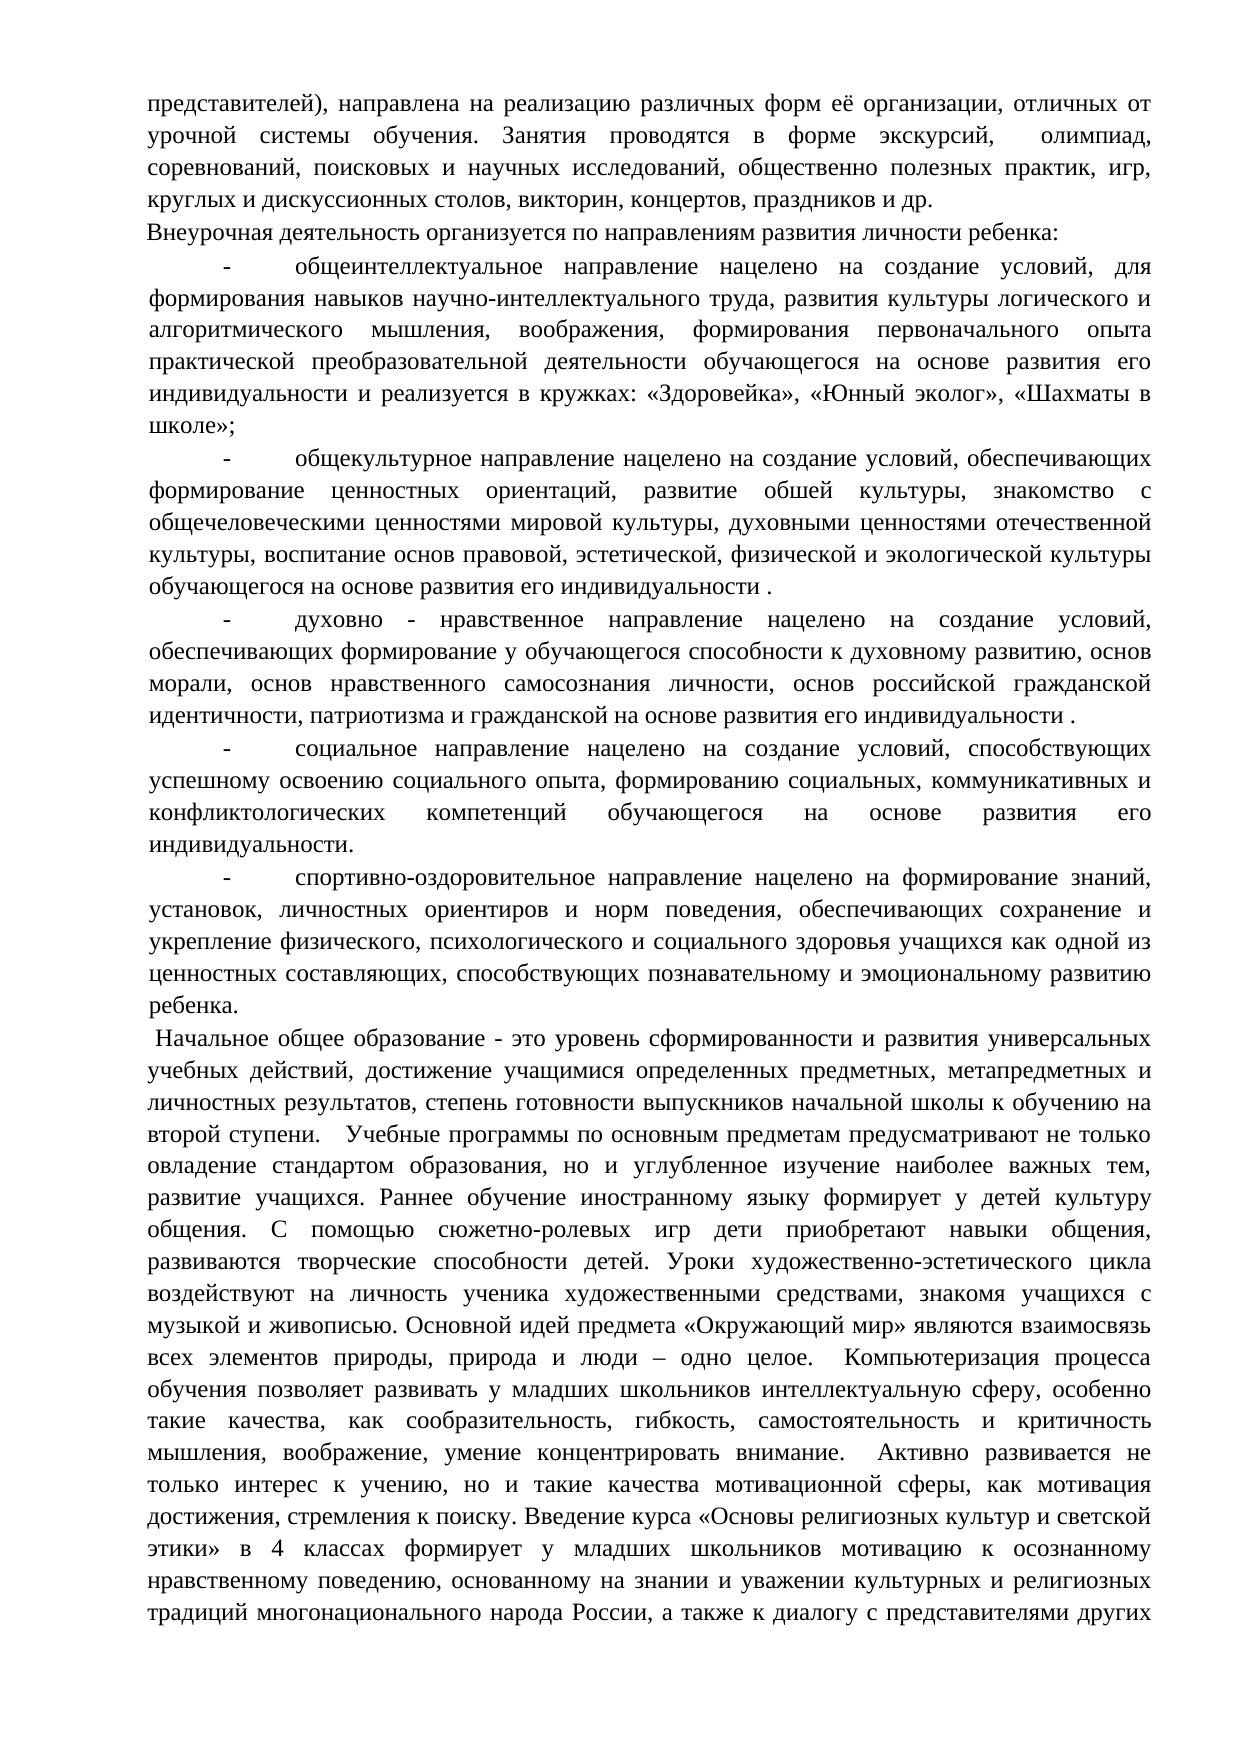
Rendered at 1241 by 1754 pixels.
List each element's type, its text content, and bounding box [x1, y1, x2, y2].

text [146, 1023, 1152, 1626]
list общекультурное направление нацелено на создание условий, обеспечивающих формирование ценностных ориентаций, развитие обшей культуры, знакомство с общечеловеческими ценностями мировой культуры, духовными ценностями отечественной культуры, воспитание основ правовой, эстетической, физической и экологической культуры обучающегося на основе развития его индивидуальности . [148, 443, 1152, 600]
text Внеурочная деятельность организуется по направлениям развития личности ребенка: [146, 217, 1152, 246]
list спортивно-оздоровительное направление нацелено на формирование знаний, установок, личностных ориентиров и норм поведения, обеспечивающих сохранение и укрепление физического, психологического и социального здоровья учащихся как одной из ценностных составляющих, способствующих познавательному и эмоциональному развитию ребенка. [148, 862, 1152, 1018]
list общеинтеллектуальное направление нацелено на создание условий, для формирования навыков научно-интеллектуального труда, развития культуры логического и алгоритмического мышления, воображения, формирования первоначального опыта практической преобразовательной деятельности обучающегося на основе развития его индивидуальности и реализуется в кружках: «Здоровейка», «Юнный эколог», «Шахматы в школе»; [148, 251, 1152, 439]
list духовно - нравственное направление нацелено на создание условий, обеспечивающих формирование у обучающегося способности к духовному развитию, основ морали, основ нравственного самосознания личности, основ российской гражданской идентичности, патриотизма и гражданской на основе развития его индивидуальности . [148, 604, 1152, 729]
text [146, 88, 1152, 213]
list социальное направление нацелено на создание условий, способствующих успешному освоению социального опыта, формированию социальных, коммуникативных и конфликтологических компетенций обучающегося на основе развития его индивидуальности. [148, 733, 1152, 858]
